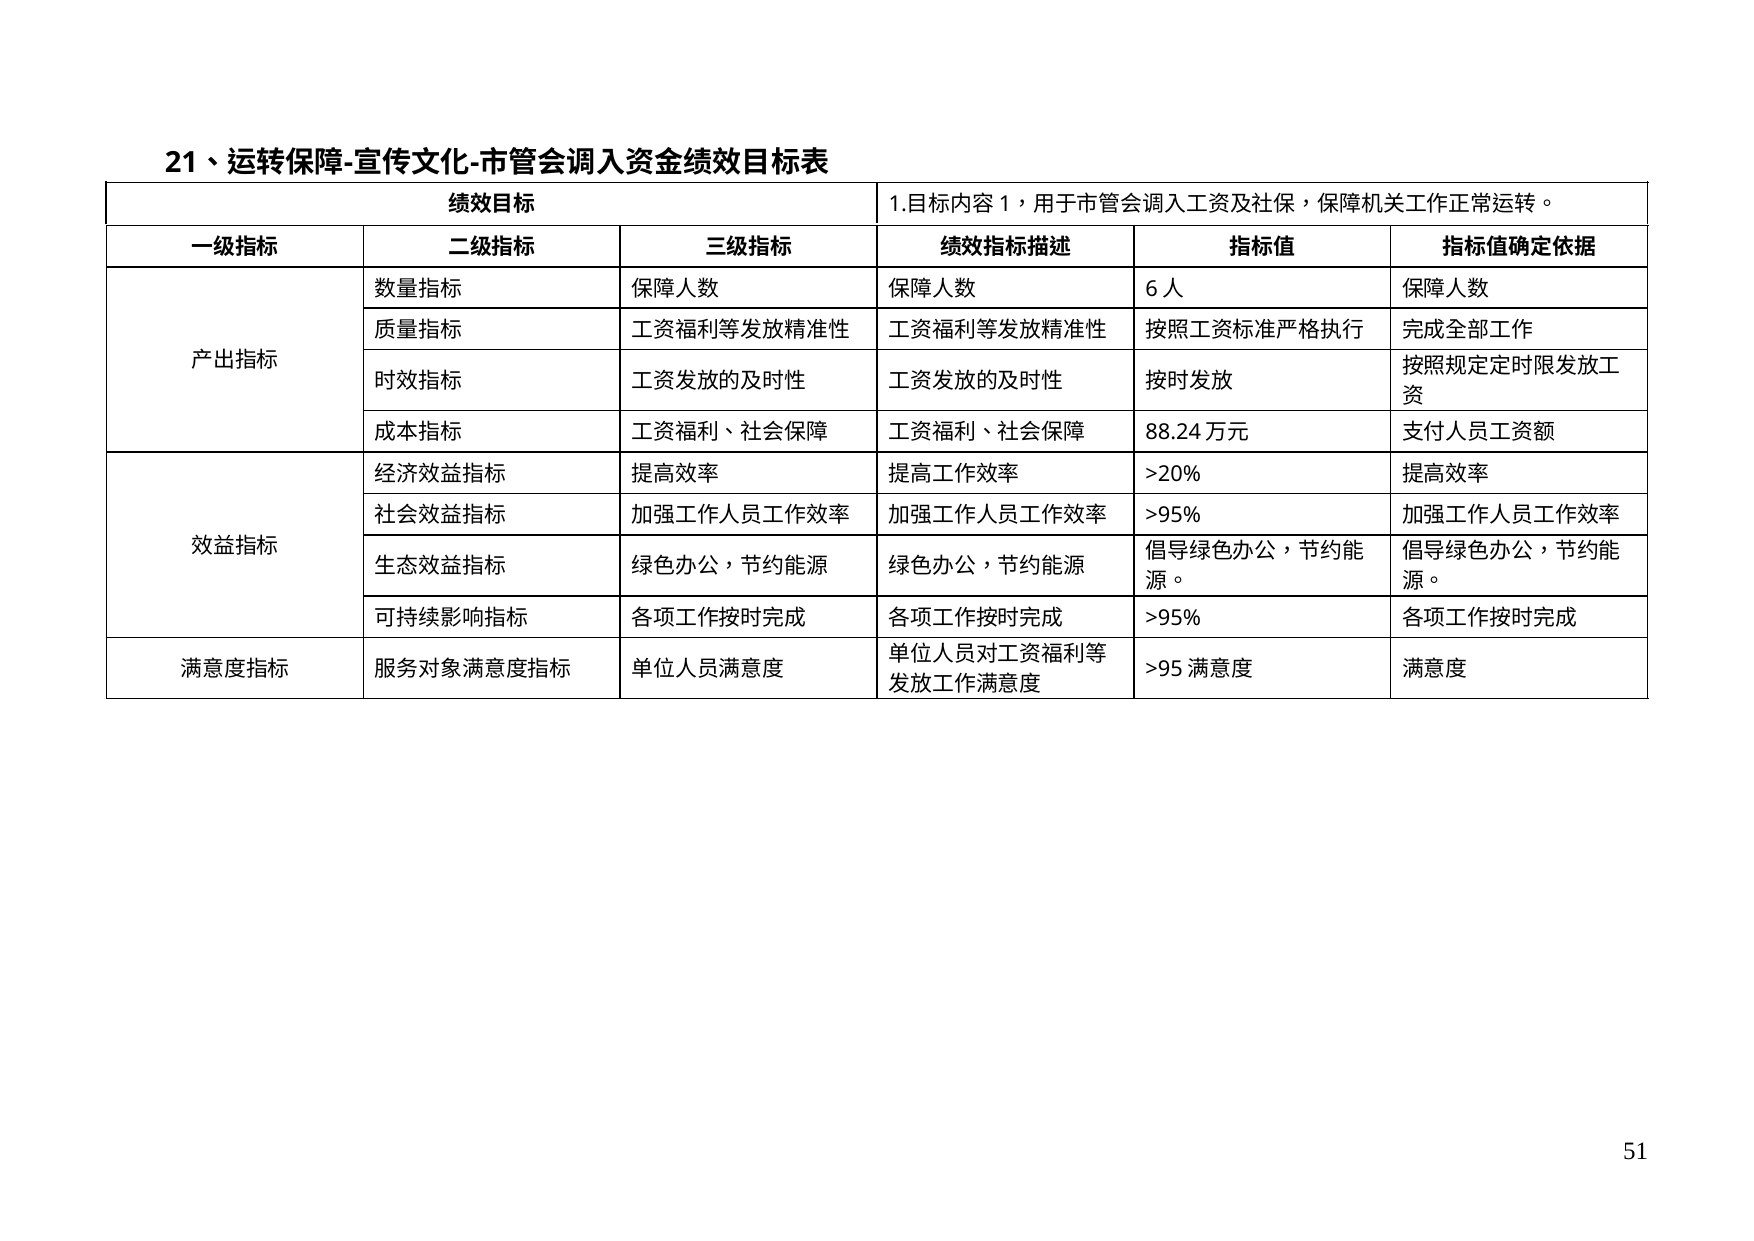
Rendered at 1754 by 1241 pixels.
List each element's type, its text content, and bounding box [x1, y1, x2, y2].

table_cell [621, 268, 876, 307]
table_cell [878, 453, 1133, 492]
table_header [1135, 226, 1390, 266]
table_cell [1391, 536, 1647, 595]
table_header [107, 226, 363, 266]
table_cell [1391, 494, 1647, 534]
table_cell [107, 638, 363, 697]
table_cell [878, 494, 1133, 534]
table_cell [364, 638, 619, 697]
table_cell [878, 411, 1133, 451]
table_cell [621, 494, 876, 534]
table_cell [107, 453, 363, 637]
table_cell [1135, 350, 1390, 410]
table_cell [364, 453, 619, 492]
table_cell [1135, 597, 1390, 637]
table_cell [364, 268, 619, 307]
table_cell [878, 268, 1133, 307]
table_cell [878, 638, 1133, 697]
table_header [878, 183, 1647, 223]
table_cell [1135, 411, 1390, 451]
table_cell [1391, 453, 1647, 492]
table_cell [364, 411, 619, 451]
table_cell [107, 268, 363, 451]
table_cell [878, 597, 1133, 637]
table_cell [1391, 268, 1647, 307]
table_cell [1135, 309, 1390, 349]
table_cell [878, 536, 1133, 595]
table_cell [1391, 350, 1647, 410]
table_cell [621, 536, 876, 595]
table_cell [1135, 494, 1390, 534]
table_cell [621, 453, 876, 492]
text 21、运转保障-宣传文化-市管会调入资金绩效目标表 [106, 142, 1648, 181]
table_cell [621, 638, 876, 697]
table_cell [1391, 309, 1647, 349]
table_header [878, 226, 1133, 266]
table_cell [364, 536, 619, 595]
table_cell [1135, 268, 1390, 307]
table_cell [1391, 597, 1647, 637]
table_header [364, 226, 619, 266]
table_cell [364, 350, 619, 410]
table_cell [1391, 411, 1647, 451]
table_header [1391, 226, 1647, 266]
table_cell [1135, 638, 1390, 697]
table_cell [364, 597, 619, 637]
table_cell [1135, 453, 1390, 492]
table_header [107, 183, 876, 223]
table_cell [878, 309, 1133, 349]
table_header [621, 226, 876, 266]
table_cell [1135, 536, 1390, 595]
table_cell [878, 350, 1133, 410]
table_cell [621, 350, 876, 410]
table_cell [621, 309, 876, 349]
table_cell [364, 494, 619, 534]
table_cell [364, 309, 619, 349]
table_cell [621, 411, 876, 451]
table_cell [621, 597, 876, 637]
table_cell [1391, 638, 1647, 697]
